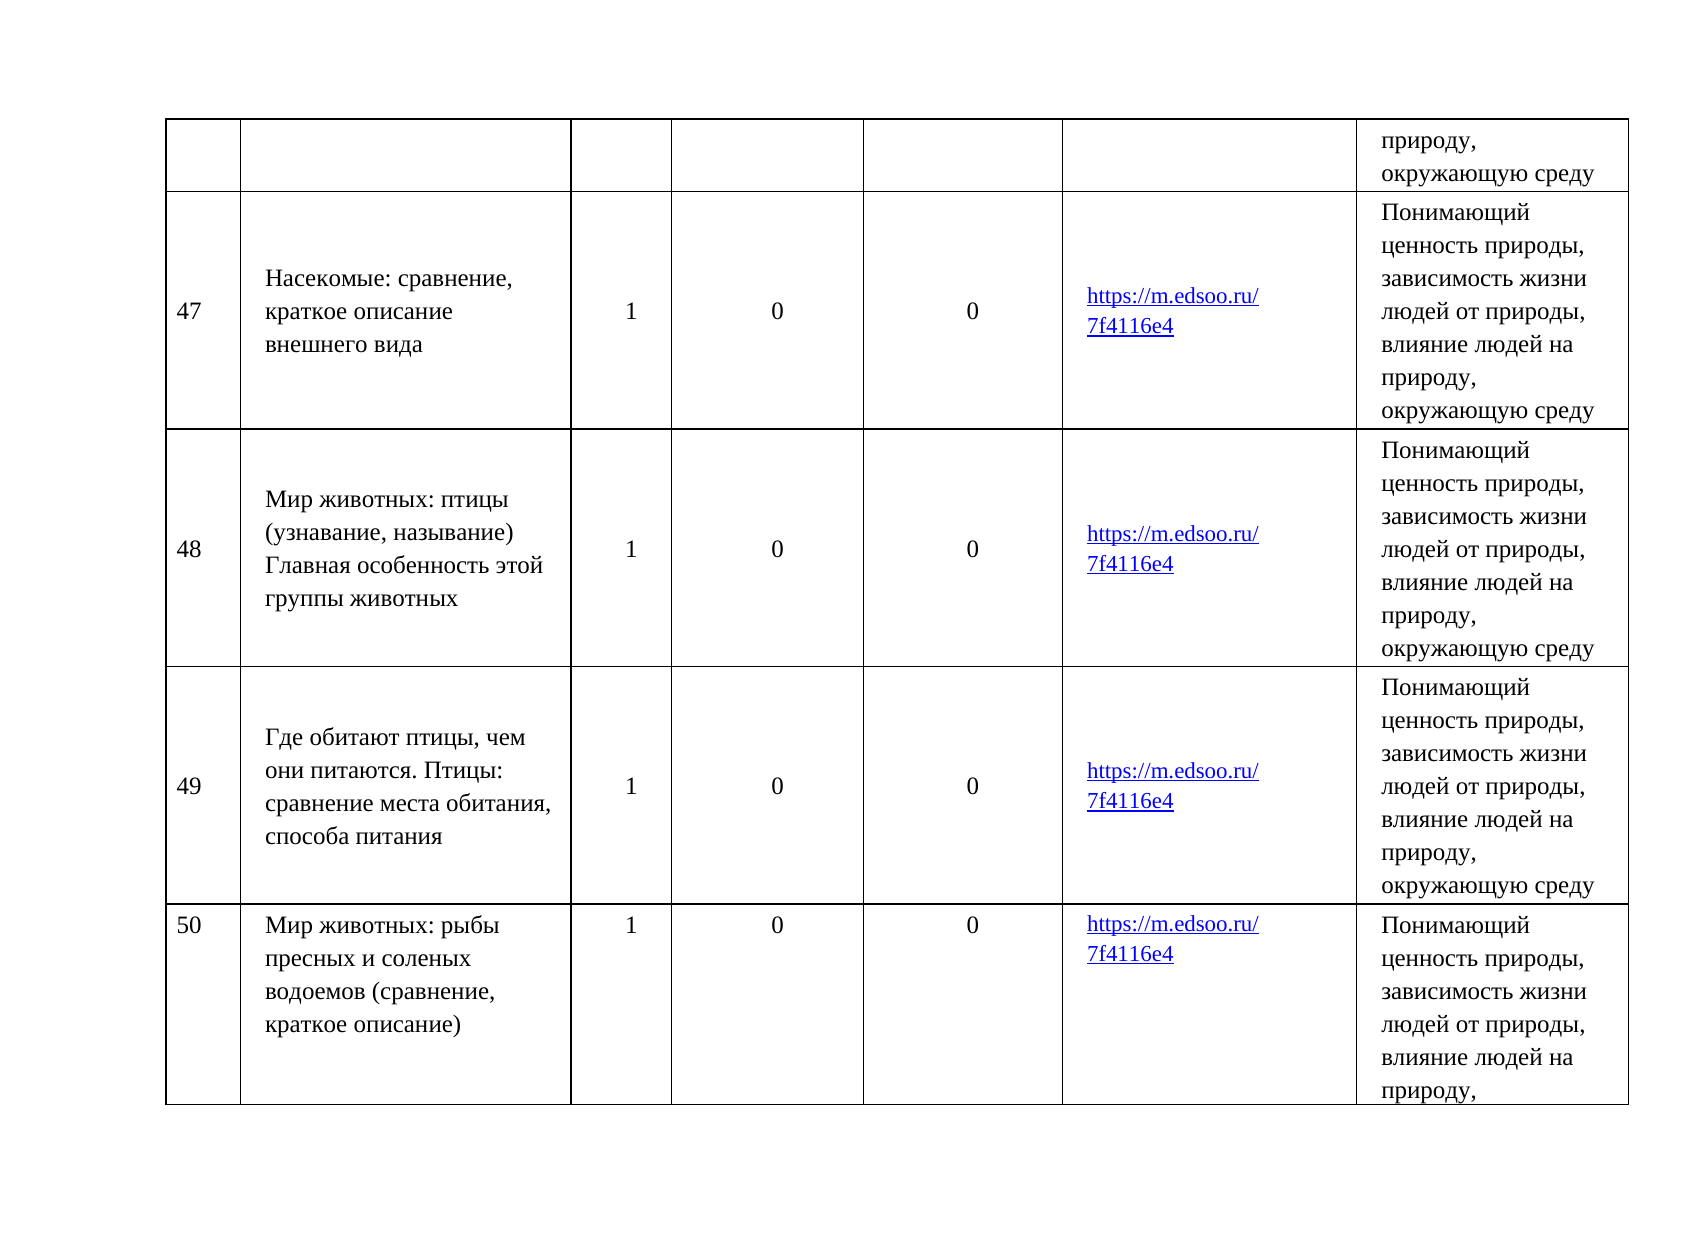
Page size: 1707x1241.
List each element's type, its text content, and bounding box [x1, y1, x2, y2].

table_cell 1 [572, 905, 671, 1104]
table_cell 0 [672, 120, 863, 191]
table_cell 0 [864, 430, 1062, 666]
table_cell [241, 120, 570, 191]
table_cell 1 [572, 192, 671, 428]
table_cell 1 [572, 667, 671, 903]
table_cell Насекомые: сравнение, краткое описание внешнего вида [241, 192, 570, 428]
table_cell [1063, 120, 1356, 191]
table_cell 47 [167, 192, 240, 428]
table_cell 49 [167, 667, 240, 903]
table_cell Мир животных: птицы (узнавание, называние) Главная особенность этой группы животных [241, 430, 570, 666]
table_cell 0 [672, 192, 863, 428]
table_cell 46 [167, 120, 240, 191]
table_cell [1357, 905, 1628, 1104]
table_cell 0 [864, 667, 1062, 903]
table_cell Где обитают птицы, чем они питаются. Птицы: сравнение места обитания, способа питания [241, 667, 570, 903]
table_cell 0 [672, 430, 863, 666]
table_cell 0 [864, 192, 1062, 428]
table_cell 0 [864, 905, 1062, 1104]
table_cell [1063, 905, 1356, 1104]
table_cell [1357, 120, 1628, 191]
table_cell https://m.edsoo.ru/7f4116e4 [1063, 667, 1356, 903]
table_cell 0 [672, 667, 863, 903]
table_cell 0 [672, 905, 863, 1104]
table_cell https://m.edsoo.ru/7f4116e4 [1063, 430, 1356, 666]
table_cell 1 [572, 120, 671, 191]
table_cell 50 [167, 905, 240, 1104]
table_cell Понимающий ценность природы, зависимость жизни людей от природы, влияние людей на природу, окружающую среду [1357, 192, 1628, 428]
table_cell https://m.edsoo.ru/7f4116e4 [1063, 192, 1356, 428]
table_cell 0 [864, 120, 1062, 191]
table_cell 48 [167, 430, 240, 666]
table_cell Понимающий ценность природы, зависимость жизни людей от природы, влияние людей на природу, окружающую среду [1357, 430, 1628, 666]
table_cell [241, 905, 570, 1104]
table_cell Понимающий ценность природы, зависимость жизни людей от природы, влияние людей на природу, окружающую среду [1357, 667, 1628, 903]
table_cell 1 [572, 430, 671, 666]
